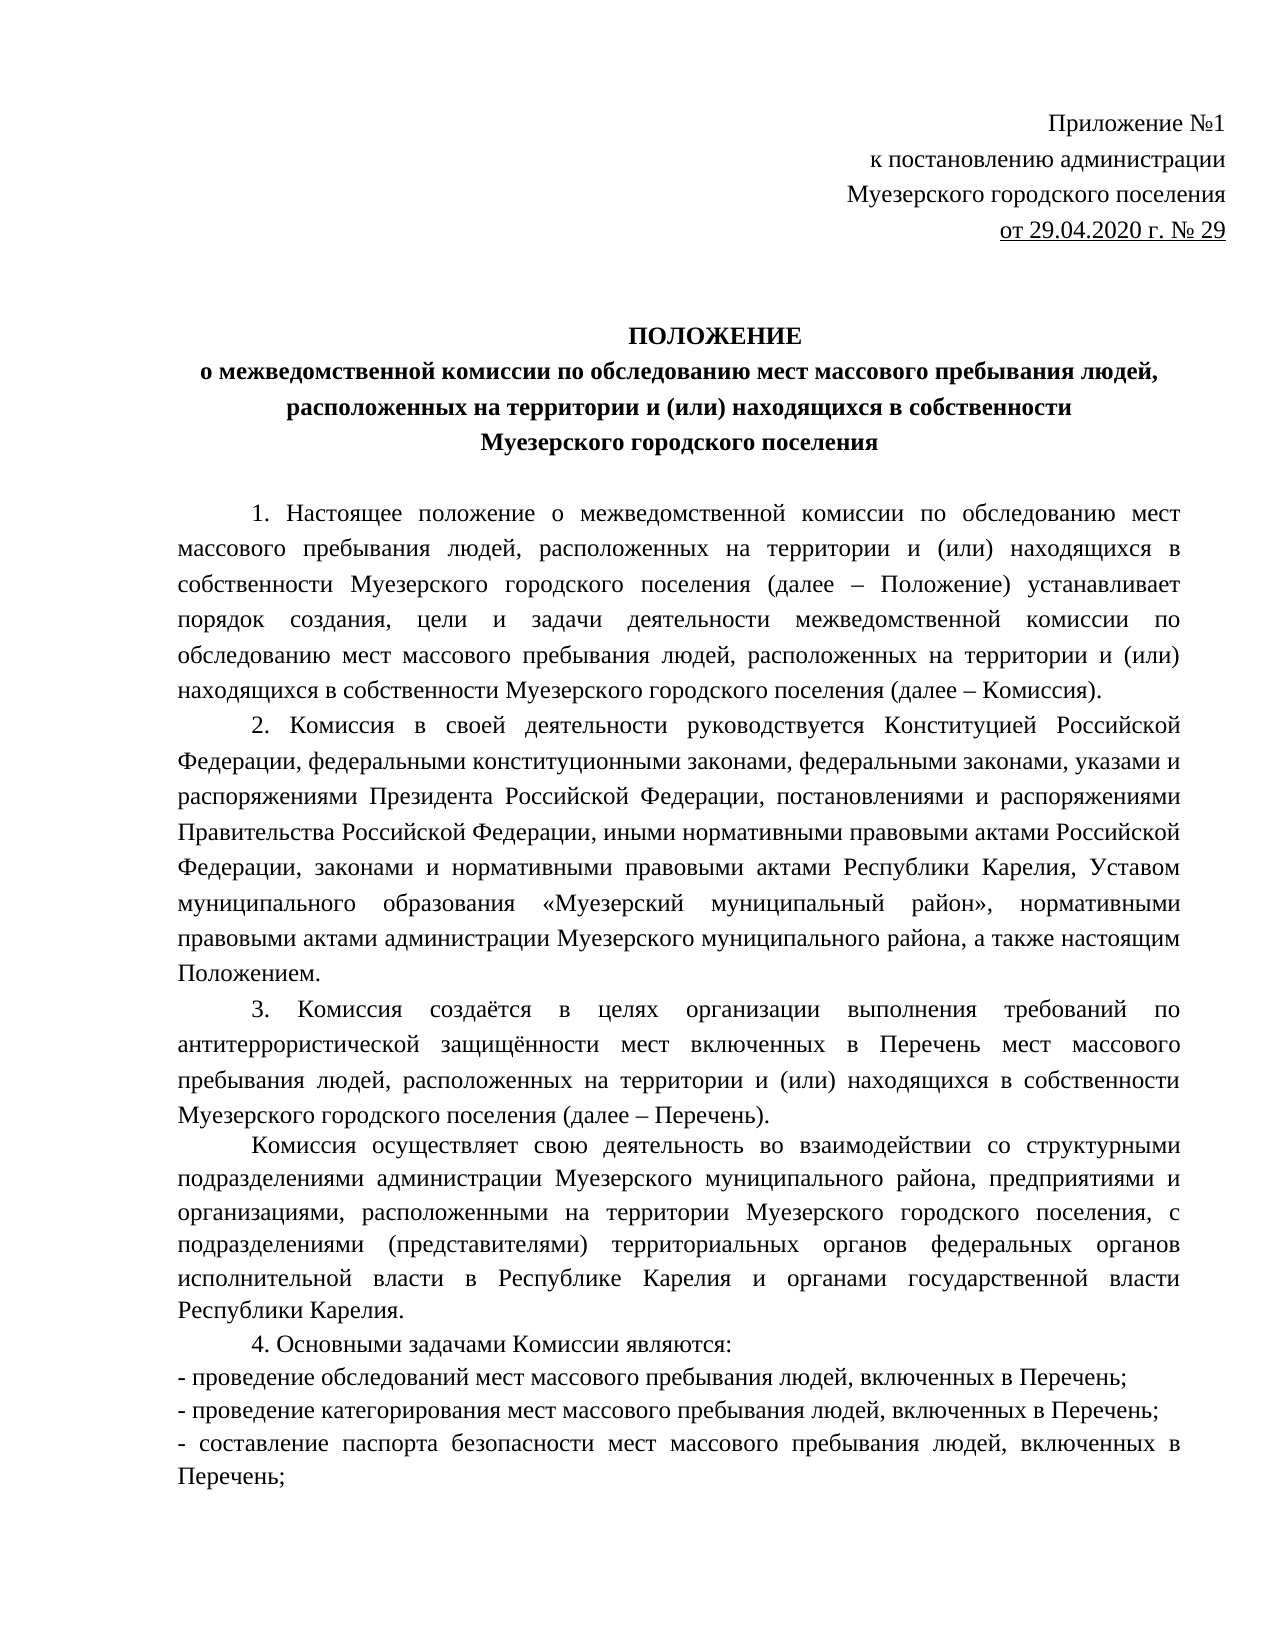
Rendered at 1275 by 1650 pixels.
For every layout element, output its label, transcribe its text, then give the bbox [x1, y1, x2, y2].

text ПОЛОЖЕНИЕ [177, 316, 1181, 351]
text Комиссия осуществляет свою деятельность во взаимодействии со структурными подразделениями администрации Муезерского муниципального района, предприятиями и организациями, расположенными на территории Муезерского городского поселения, с подразделениями (представителями) территориальных органов федеральных органов исполнительной власти в Республике Карелия и органами государственной власти Республики Карелия. [177, 1131, 1181, 1324]
text Муезерского городского поселения [177, 422, 1181, 458]
text 3. Комиссия создаётся в целях организации выполнения требований по антитеррористической защищённости мест включенных в Перечень мест массового пребывания людей, расположенных на территории и (или) находящихся в собственности Муезерского городского поселения (далее – Перечень). [177, 989, 1181, 1131]
text о межведомственной комиссии по обследованию мест массового пребывания людей, расположенных на территории и (или) находящихся в собственности [177, 351, 1181, 422]
text - проведение обследований мест массового пребывания людей, включенных в Перечень; [177, 1362, 1181, 1390]
text - проведение категорирования мест массового пребывания людей, включенных в Перечень; [177, 1395, 1181, 1423]
text 4. Основными задачами Комиссии являются: [177, 1329, 1181, 1357]
text - составление паспорта безопасности мест массового пребывания людей, включенных в Перечень; [177, 1428, 1181, 1489]
table_header Приложение №1 к постановлению администрации Муезерского городского поселения от 29.04.2020 г. № 29 [794, 104, 1237, 281]
text 1. Настоящее положение о межведомственной комиссии по обследованию мест массового пребывания людей, расположенных на территории и (или) находящихся в собственности Муезерского городского поселения (далее – Положение) устанавливает порядок создания, цели и задачи деятельности межведомственной комиссии по обследованию мест массового пребывания людей, расположенных на территории и (или) находящихся в собственности Муезерского городского поселения (далее – Комиссия). [177, 493, 1181, 706]
text 2. Комиссия в своей деятельности руководствуется Конституцией Российской Федерации, федеральными конституционными законами, федеральными законами, указами и распоряжениями Президента Российской Федерации, постановлениями и распоряжениями Правительства Российской Федерации, иными нормативными правовыми актами Российской Федерации, законами и нормативными правовыми актами Республики Карелия, Уставом муниципального образования «Муезерский муниципальный район», нормативными правовыми актами администрации Муезерского муниципального района, а также настоящим Положением. [177, 706, 1181, 989]
